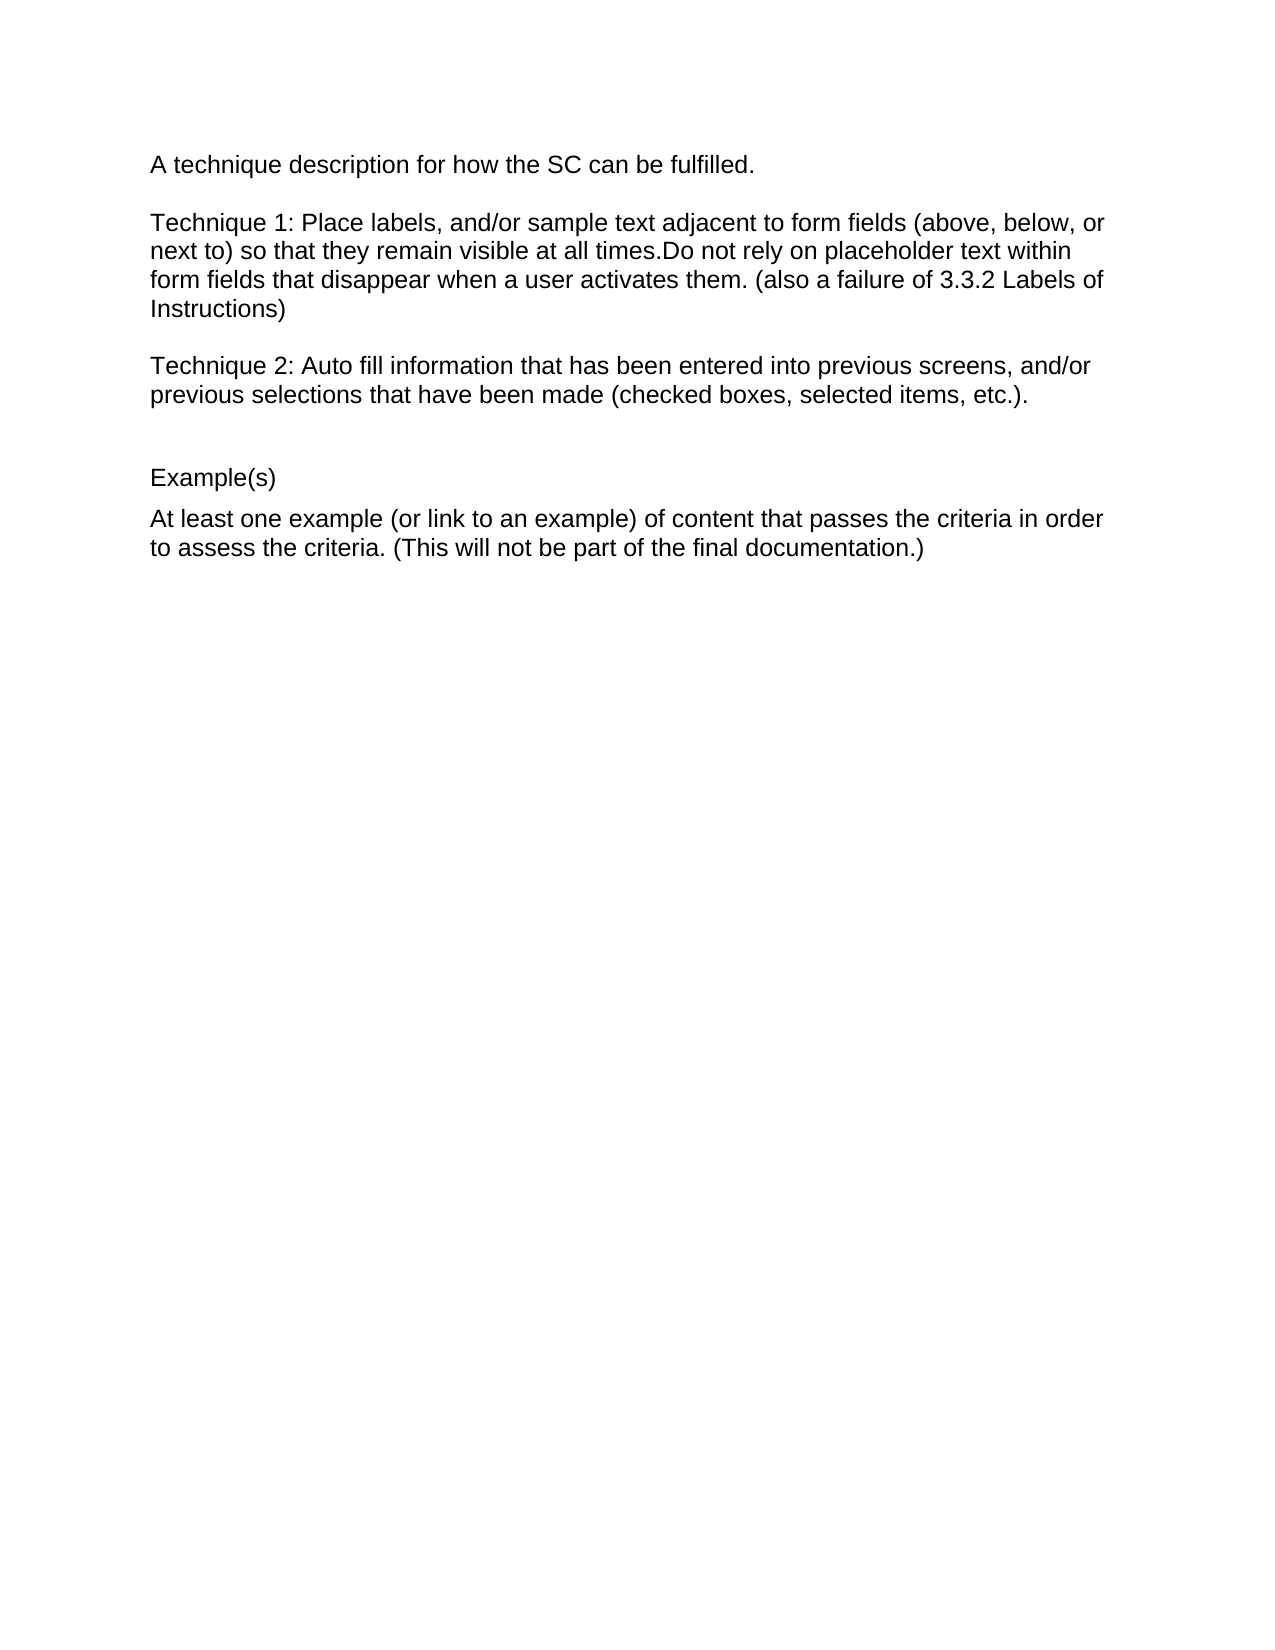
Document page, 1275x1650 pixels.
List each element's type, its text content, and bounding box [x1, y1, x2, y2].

text A technique description for how the SC can be fulfilled. [150, 150, 1125, 179]
text Technique 2: Auto fill information that has been entered into previous screens, and/or previous selections that have been made (checked boxes, selected items, etc.). [150, 351, 1125, 409]
text Example(s) [150, 462, 1125, 491]
text Technique 1: Place labels, and/or sample text adjacent to form fields (above, below, or next to) so that they remain visible at all times.Do not rely on placeholder text within form fields that disappear when a user activates them. (also a failure of 3.3.2 Labels of Instructions) [150, 207, 1125, 322]
text At least one example (or link to an example) of content that passes the criteria in order to assess the criteria. (This will not be part of the final documentation.) [150, 504, 1125, 561]
